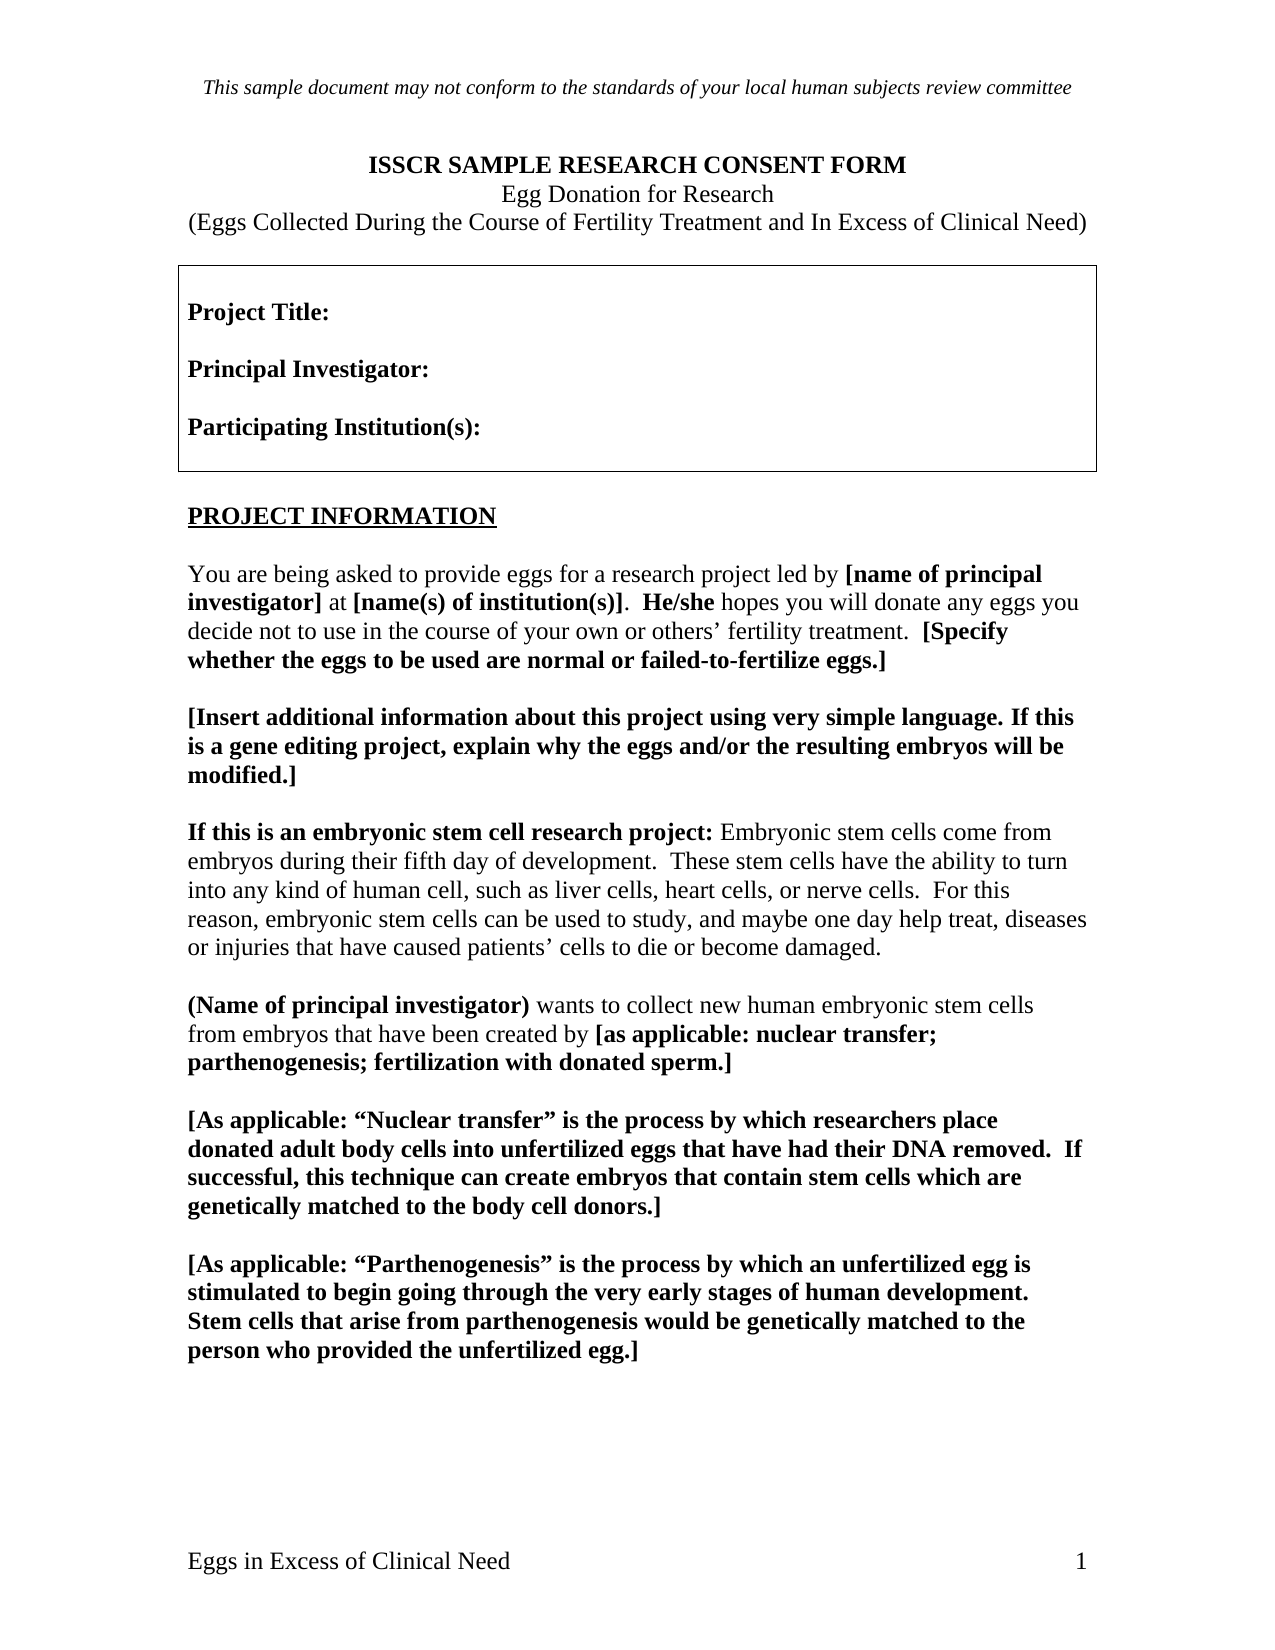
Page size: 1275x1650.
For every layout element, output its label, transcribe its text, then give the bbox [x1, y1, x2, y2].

text [Insert additional information about this project using very simple language. If this is a gene editing project, explain why the eggs and/or the resulting embryos will be modified.] [187, 702, 1087, 789]
text Project Title: [187, 297, 1087, 326]
text (Name of principal investigator) wants to collect new human embryonic stem cells from embryos that have been created by [as applicable: nuclear transfer; parthenogenesis; fertilization with donated sperm.] [187, 990, 1087, 1076]
text PROJECT INFORMATION [187, 501, 1087, 530]
text [As applicable: “Nuclear transfer” is the process by which researchers place donated adult body cells into unfertilized eggs that have had their DNA removed. If successful, this technique can create embryos that contain stem cells which are genetically matched to the body cell donors.] [187, 1105, 1087, 1220]
text [As applicable: “Parthenogenesis” is the process by which an unfertilized egg is stimulated to begin going through the very early stages of human development. Stem cells that arise from parthenogenesis would be genetically matched to the person who provided the unfertilized egg.] [187, 1249, 1087, 1364]
text Principal Investigator: [187, 354, 1087, 383]
text Participating Institution(s): [187, 412, 1087, 441]
text Egg Donation for Research [187, 179, 1087, 207]
text You are being asked to provide eggs for a research project led by [name of principal investigator] at [name(s) of institution(s)]. He/she hopes you will donate any eggs you decide not to use in the course of your own or others’ fertility treatment. [Specify whether the eggs to be used are normal or failed-to-fertilize eggs.] [187, 559, 1087, 674]
text (Eggs Collected During the Course of Fertility Treatment and In Excess of Clinical Need) [187, 207, 1087, 236]
text ISSCR SAMPLE RESEARCH CONSENT FORM [187, 150, 1087, 179]
text If this is an embryonic stem cell research project: Embryonic stem cells come from embryos during their fifth day of development. These stem cells have the ability to turn into any kind of human cell, such as liver cells, heart cells, or nerve cells. For this reason, embryonic stem cells can be used to study, and maybe one day help treat, diseases or injuries that have caused patients’ cells to die or become damaged. [187, 817, 1087, 961]
